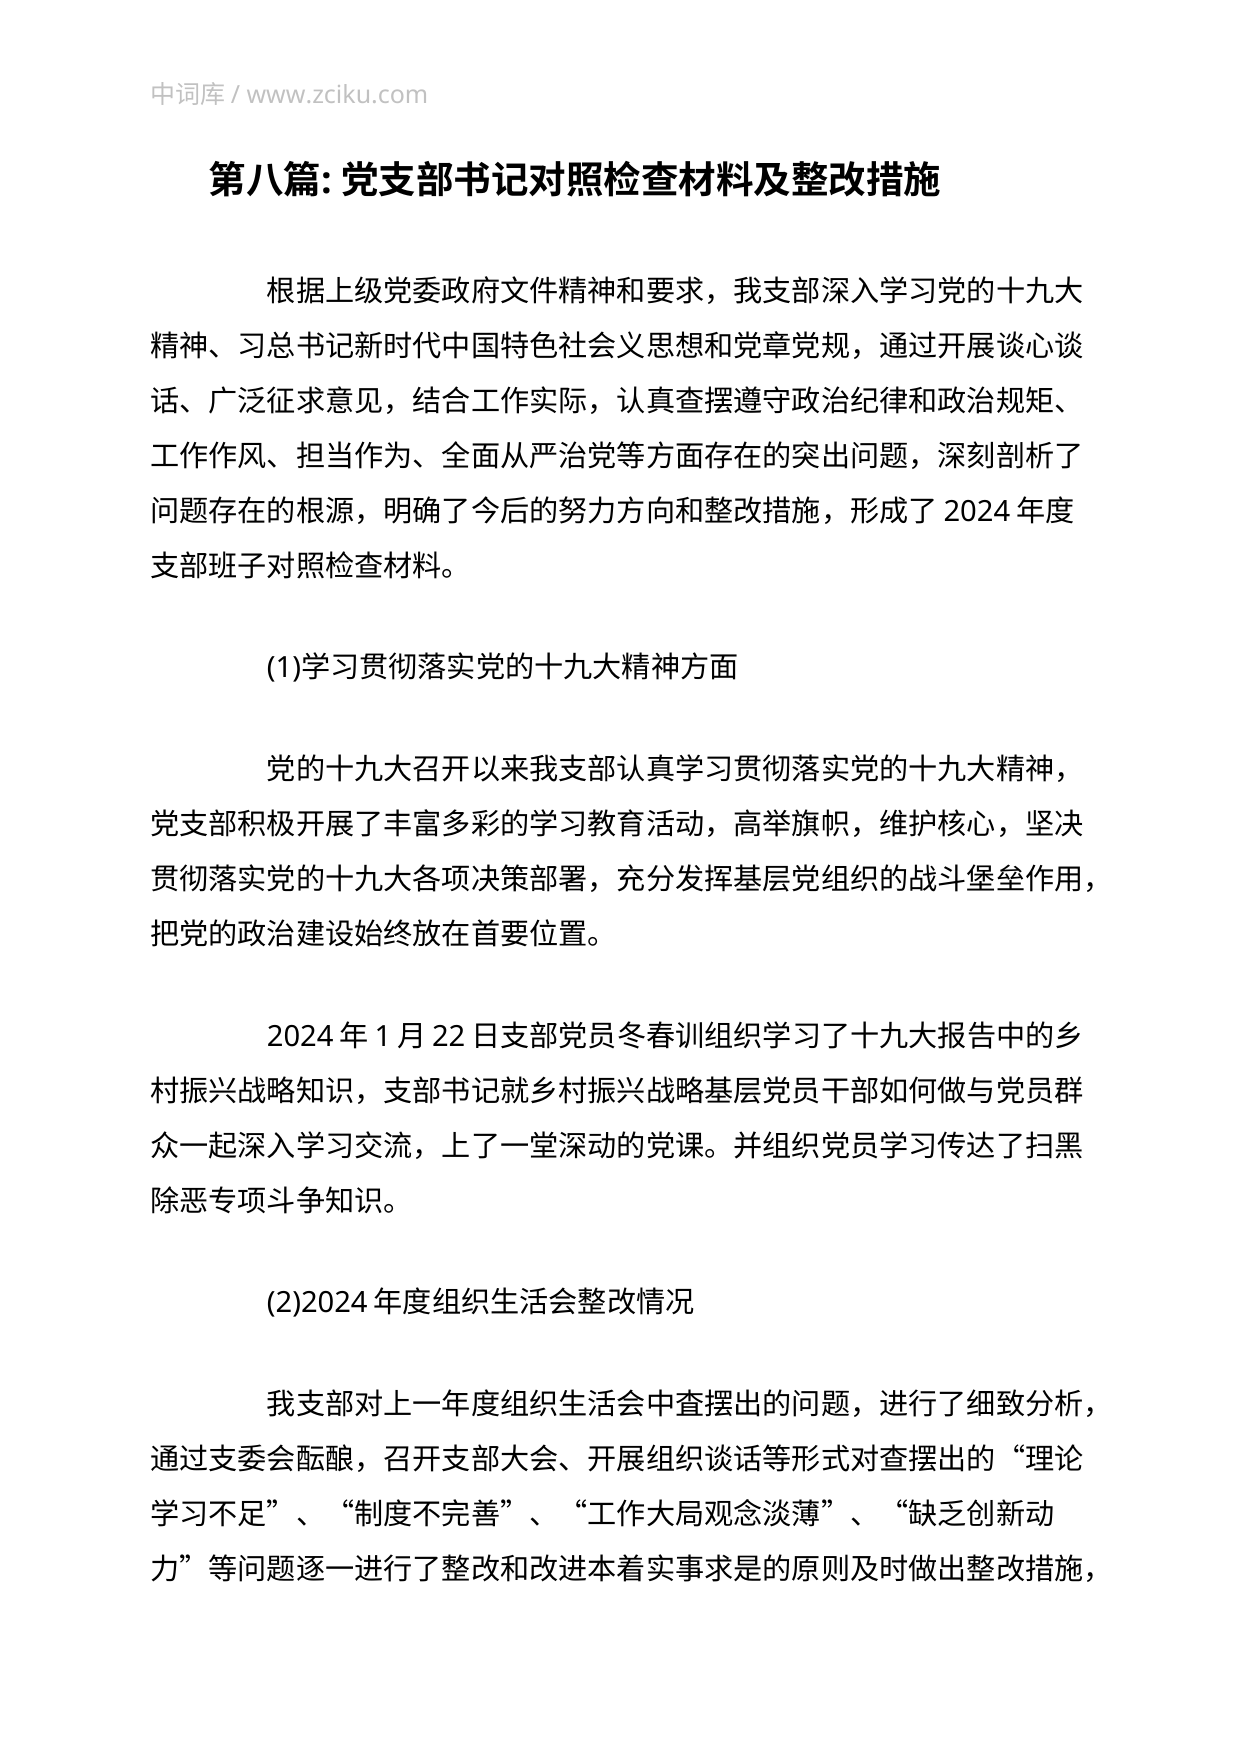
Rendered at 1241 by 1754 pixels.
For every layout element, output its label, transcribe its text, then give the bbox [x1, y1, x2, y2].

text 根据上级党委政府文件精神和要求，我支部深入学习党的十九大精神、习总书记新时代中国特色社会义思想和党章党规，通过开展谈心谈话、广泛征求意见，结合工作实际，认真查摆遵守政治纪律和政治规矩、工作作风、担当作为、全面从严治党等方面存在的突出问题，深刻剖析了问题存在的根源，明确了今后的努力方向和整改措施，形成了2024年度支部班子对照检查材料。 [150, 268, 1090, 584]
text (1)学习贯彻落实党的十九大精神方面 [150, 644, 1090, 686]
text (2)2024年度组织生活会整改情况 [150, 1279, 1090, 1321]
text 2024年1月22日支部党员冬春训组织学习了十九大报告中的乡村振兴战略知识，支部书记就乡村振兴战略基层党员干部如何做与党员群众一起深入学习交流，上了一堂深动的党课。并组织党员学习传达了扫黑除恶专项斗争知识。 [150, 1012, 1090, 1219]
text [150, 1381, 1090, 1588]
text 党的十九大召开以来我支部认真学习贯彻落实党的十九大精神，党支部积极开展了丰富多彩的学习教育活动，高举旗帜，维护核心，坚决贯彻落实党的十九大各项决策部署，充分发挥基层党组织的战斗堡垒作用，把党的政治建设始终放在首要位置。 [150, 746, 1090, 953]
text 第八篇: 党支部书记对照检查材料及整改措施 [150, 150, 1090, 204]
